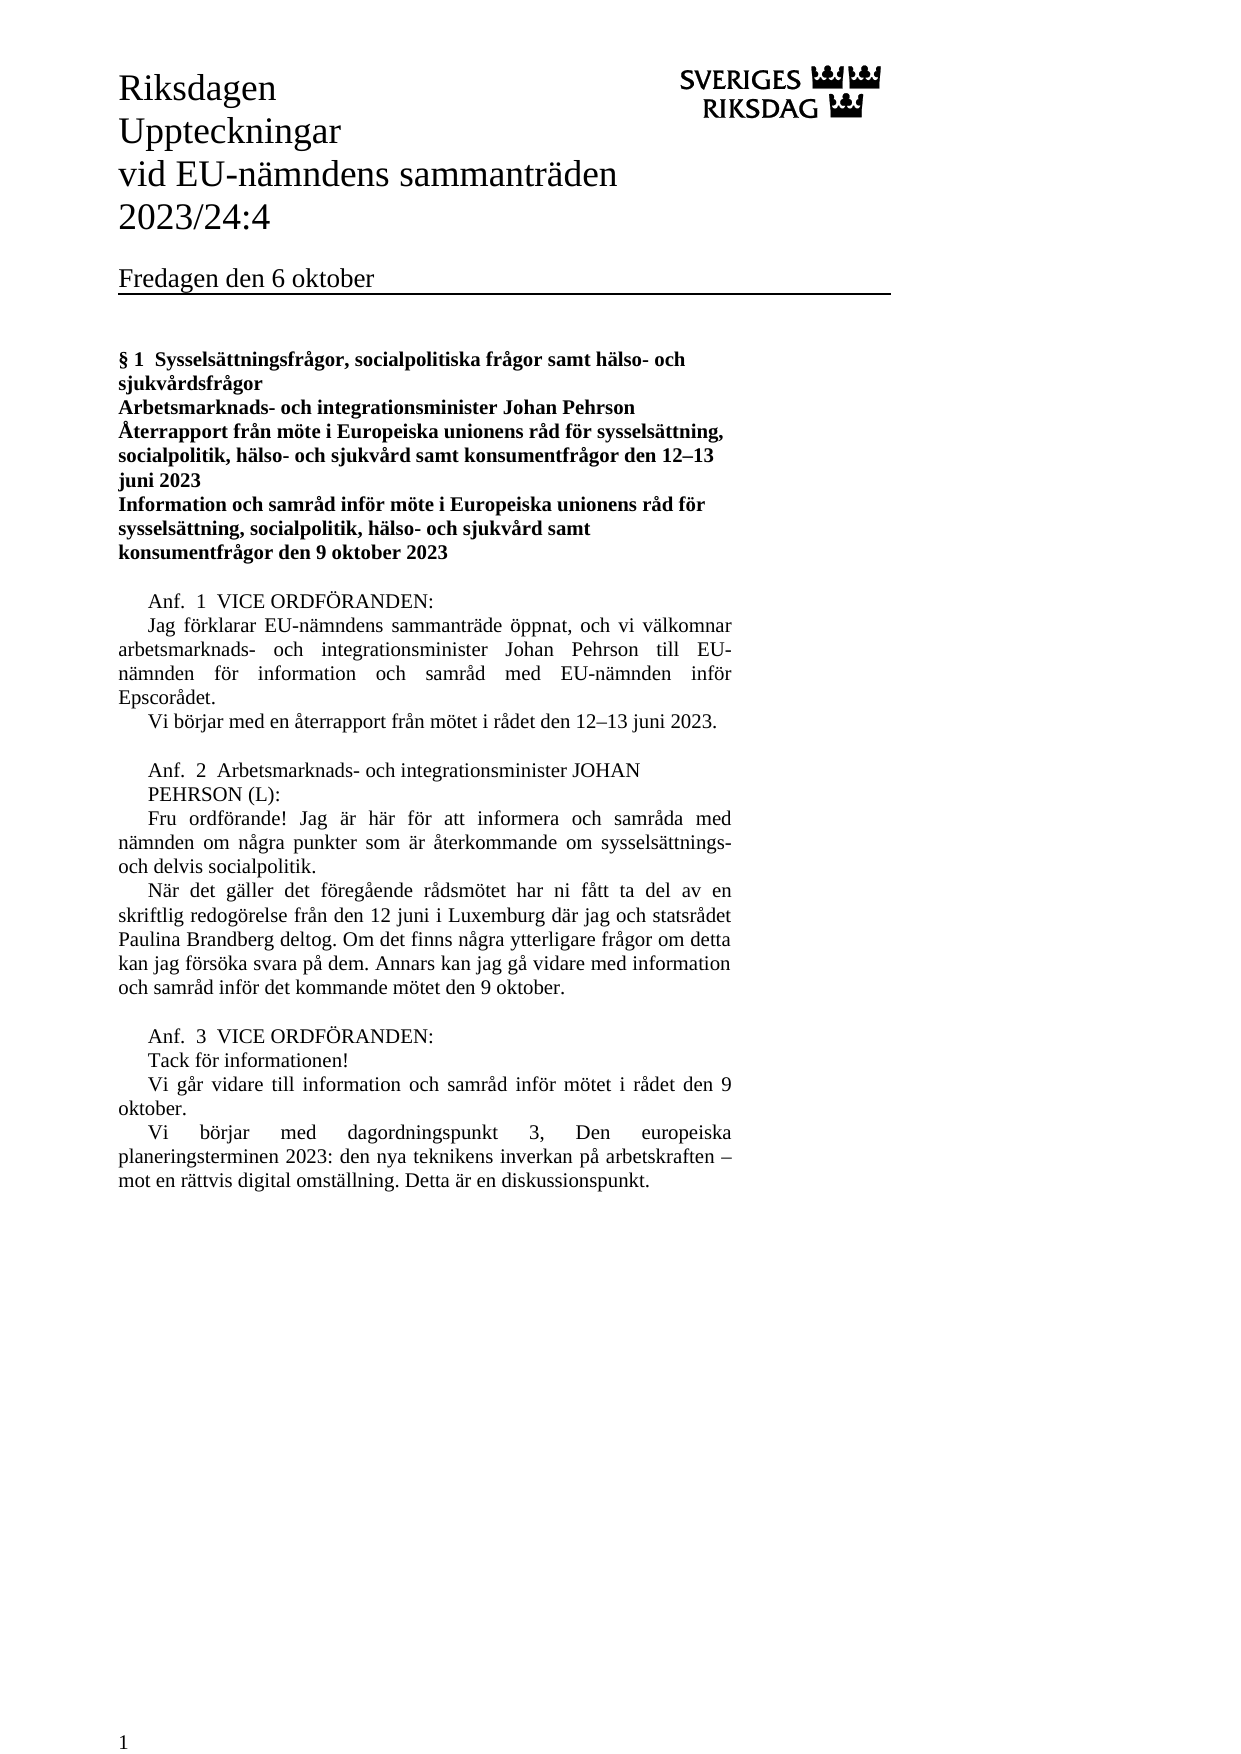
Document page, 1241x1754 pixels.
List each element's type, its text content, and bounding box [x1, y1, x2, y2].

text Fru ordförande! Jag är här för att informera och samråda med nämnden om några punkter som är återkommande om sysselsättnings- och delvis socialpolitik. [118, 806, 732, 878]
text Jag förklarar EU-nämndens sammanträde öppnat, och vi välkomnar arbetsmarknads- och integrationsminister Johan Pehrson till EU-nämnden för information och samråd med EU-nämnden inför Epscorådet. [118, 613, 732, 709]
subtitle § 1 Sysselsättningsfrågor, socialpolitiska frågor samt hälso- och sjukvårdsfrågor [118, 347, 732, 395]
text Vi går vidare till information och samråd inför mötet i rådet den 9 oktober. [118, 1072, 732, 1120]
text Information och samråd inför möte i Europeiska unionens råd för sysselsättning, socialpolitik, hälso- och sjukvård samt konsumentfrågor den 9 oktober 2023 [118, 492, 732, 564]
text Arbetsmarknads- och integrationsminister Johan Pehrson [118, 395, 732, 419]
text Tack för informationen! [118, 1048, 732, 1072]
text När det gäller det föregående rådsmötet har ni fått ta del av en skriftlig redogörelse från den 12 juni i Luxemburg där jag och statsrådet Paulina Brandberg deltog. Om det finns några ytterligare frågor om detta kan jag försöka svara på dem. Annars kan jag gå vidare med information och samråd inför det kommande mötet den 9 oktober. [118, 878, 732, 999]
subtitle Anf. 2 Arbetsmarknads- och integrationsminister JOHAN PEHRSON (L): [148, 758, 732, 806]
text Återrapport från möte i Europeiska unionens råd för sysselsättning, socialpolitik, hälso- och sjukvård samt konsumentfrågor den 12–13 juni 2023 [118, 419, 732, 492]
text Vi börjar med dagordningspunkt 3, Den europeiska planeringsterminen 2023: den nya teknikens inverkan på arbetskraften – mot en rättvis digital omställning. Detta är en diskussionspunkt. [118, 1120, 732, 1192]
subtitle Anf. 1 VICE ORDFÖRANDEN: [148, 589, 732, 613]
text Vi börjar med en återrapport från mötet i rådet den 12–13 juni 2023. [118, 709, 732, 733]
subtitle Anf. 3 VICE ORDFÖRANDEN: [148, 1024, 732, 1048]
